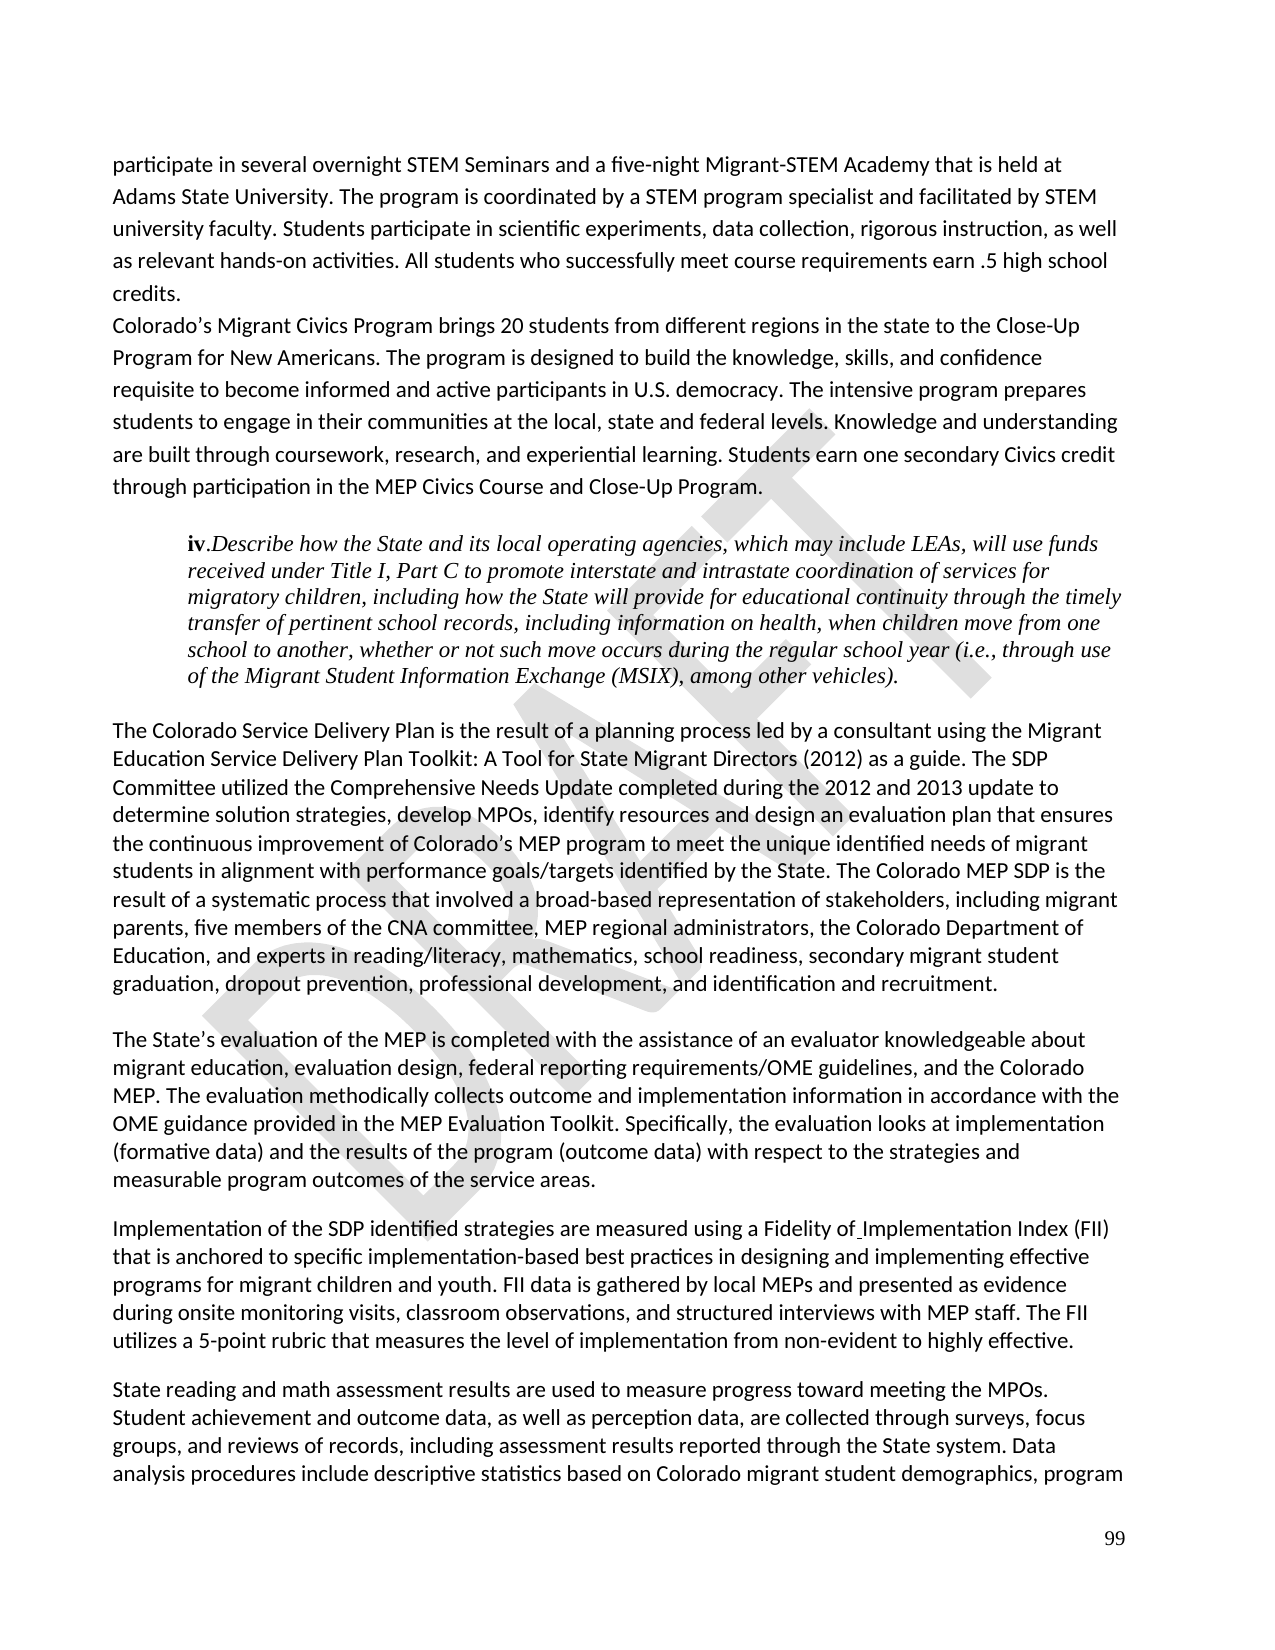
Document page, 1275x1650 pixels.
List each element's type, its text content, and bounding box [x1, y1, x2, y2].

text Implementation of the SDP identified strategies are measured using a Fidelity of Implementation Index (FII) that is anchored to specific implementation-based best practices in designing and implementing effective programs for migrant children and youth. FII data is gathered by local MEPs and presented as evidence during onsite monitoring visits, classroom observations, and structured interviews with MEP staff. The FII utilizes a 5-point rubric that measures the level of implementation from non-evident to highly effective. [112, 1214, 1125, 1354]
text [112, 1375, 1125, 1487]
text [112, 150, 1125, 307]
text The Colorado Service Delivery Plan is the result of a planning process led by a consultant using the Migrant Education Service Delivery Plan Toolkit: A Tool for State Migrant Directors (2012) as a guide. The SDP Committee utilized the Comprehensive Needs Update completed during the 2012 and 2013 update to determine solution strategies, develop MPOs, identify resources and design an evaluation plan that ensures the continuous improvement of Colorado’s MEP program to meet the unique identified needs of migrant students in alignment with performance goals/targets identified by the State. The Colorado MEP SDP is the result of a systematic process that involved a broad-based representation of stakeholders, including migrant parents, five members of the CNA committee, MEP regional administrators, the Colorado Department of Education, and experts in reading/literacy, mathematics, school readiness, secondary migrant student graduation, dropout prevention, professional development, and identification and recruitment. [112, 717, 1125, 997]
text Colorado’s Migrant Civics Program brings 20 students from different regions in the state to the Close-Up Program for New Americans. The program is designed to build the knowledge, skills, and confidence requisite to become informed and active participants in U.S. democracy. The intensive program prepares students to engage in their communities at the local, state and federal levels. Knowledge and understanding are built through coursework, research, and experiential learning. Students earn one secondary Civics credit through participation in the MEP Civics Course and Close-Up Program. [112, 311, 1125, 500]
text iv.Describe how the State and its local operating agencies, which may include LEAs, will use funds received under Title I, Part C to promote interstate and intrastate coordination of services for migratory children, including how the State will provide for educational continuity through the timely transfer of pertinent school records, including information on health, when children move from one school to another, whether or not such move occurs during the regular school year (i.e., through use of the Migrant Student Information Exchange (MSIX), among other vehicles). [187, 530, 1125, 688]
text The State’s evaluation of the MEP is completed with the assistance of an evaluator knowledgeable about migrant education, evaluation design, federal reporting requirements/OME guidelines, and the Colorado MEP. The evaluation methodically collects outcome and implementation information in accordance with the OME guidance provided in the MEP Evaluation Toolkit. Specifically, the evaluation looks at implementation (formative data) and the results of the program (outcome data) with respect to the strategies and measurable program outcomes of the service areas. [112, 1025, 1125, 1193]
